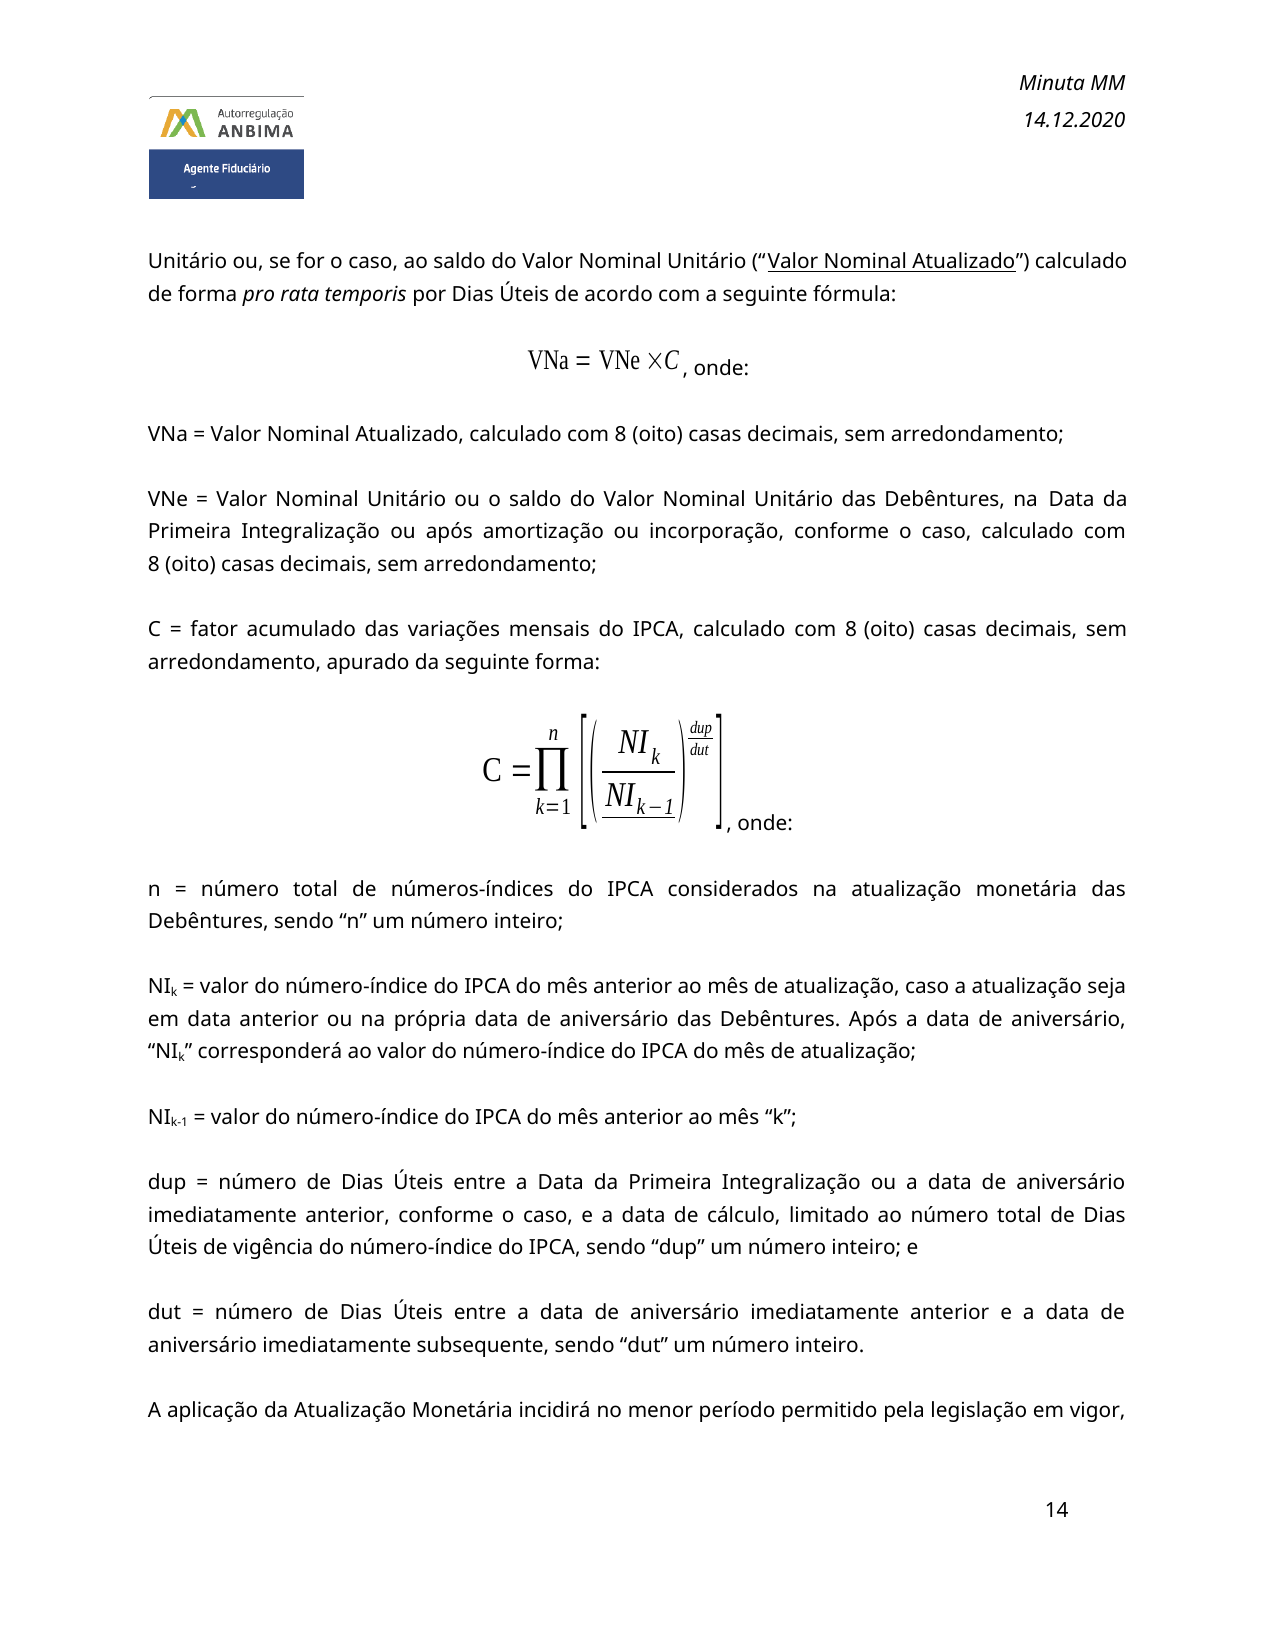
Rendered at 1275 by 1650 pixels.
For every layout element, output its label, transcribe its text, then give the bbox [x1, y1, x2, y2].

text NIk = valor do número-índice do IPCA do mês anterior ao mês de atualização, caso a atualização seja em data anterior ou na própria data de aniversário das Debêntures. Após a data de aniversário, “NIk” corresponderá ao valor do número-índice do IPCA do mês de atualização; [148, 971, 1127, 1065]
text VNe = Valor Nominal Unitário ou o saldo do Valor Nominal Unitário das Debêntures, na Data da Primeira Integralização ou após amortização ou incorporação, conforme o caso, calculado com 8 (oito) casas decimais, sem arredondamento; [148, 484, 1127, 577]
text dup = número de Dias Úteis entre a Data da Primeira Integralização ou a data de aniversário imediatamente anterior, conforme o caso, e a data de cálculo, limitado ao número total de Dias Úteis de vigência do número-índice do IPCA, sendo “dup” um número inteiro; e [148, 1167, 1127, 1261]
text n = número total de números-índices do IPCA considerados na atualização monetária das Debêntures, sendo “n” um número inteiro; [148, 874, 1127, 935]
text NIk-1 = valor do número-índice do IPCA do mês anterior ao mês “k”; [148, 1102, 1127, 1130]
text , onde: [148, 344, 1127, 382]
text VNa = Valor Nominal Atualizado, calculado com 8 (oito) casas decimais, sem arredondamento; [148, 419, 1127, 447]
text , onde: [148, 712, 1127, 837]
picture [147, 96, 304, 198]
text C = fator acumulado das variações mensais do IPCA, calculado com 8 (oito) casas decimais, sem arredondamento, apurado da seguinte forma: [148, 614, 1127, 675]
text dut = número de Dias Úteis entre a data de aniversário imediatamente anterior e a data de aniversário imediatamente subsequente, sendo “dut” um número inteiro. [148, 1297, 1127, 1358]
